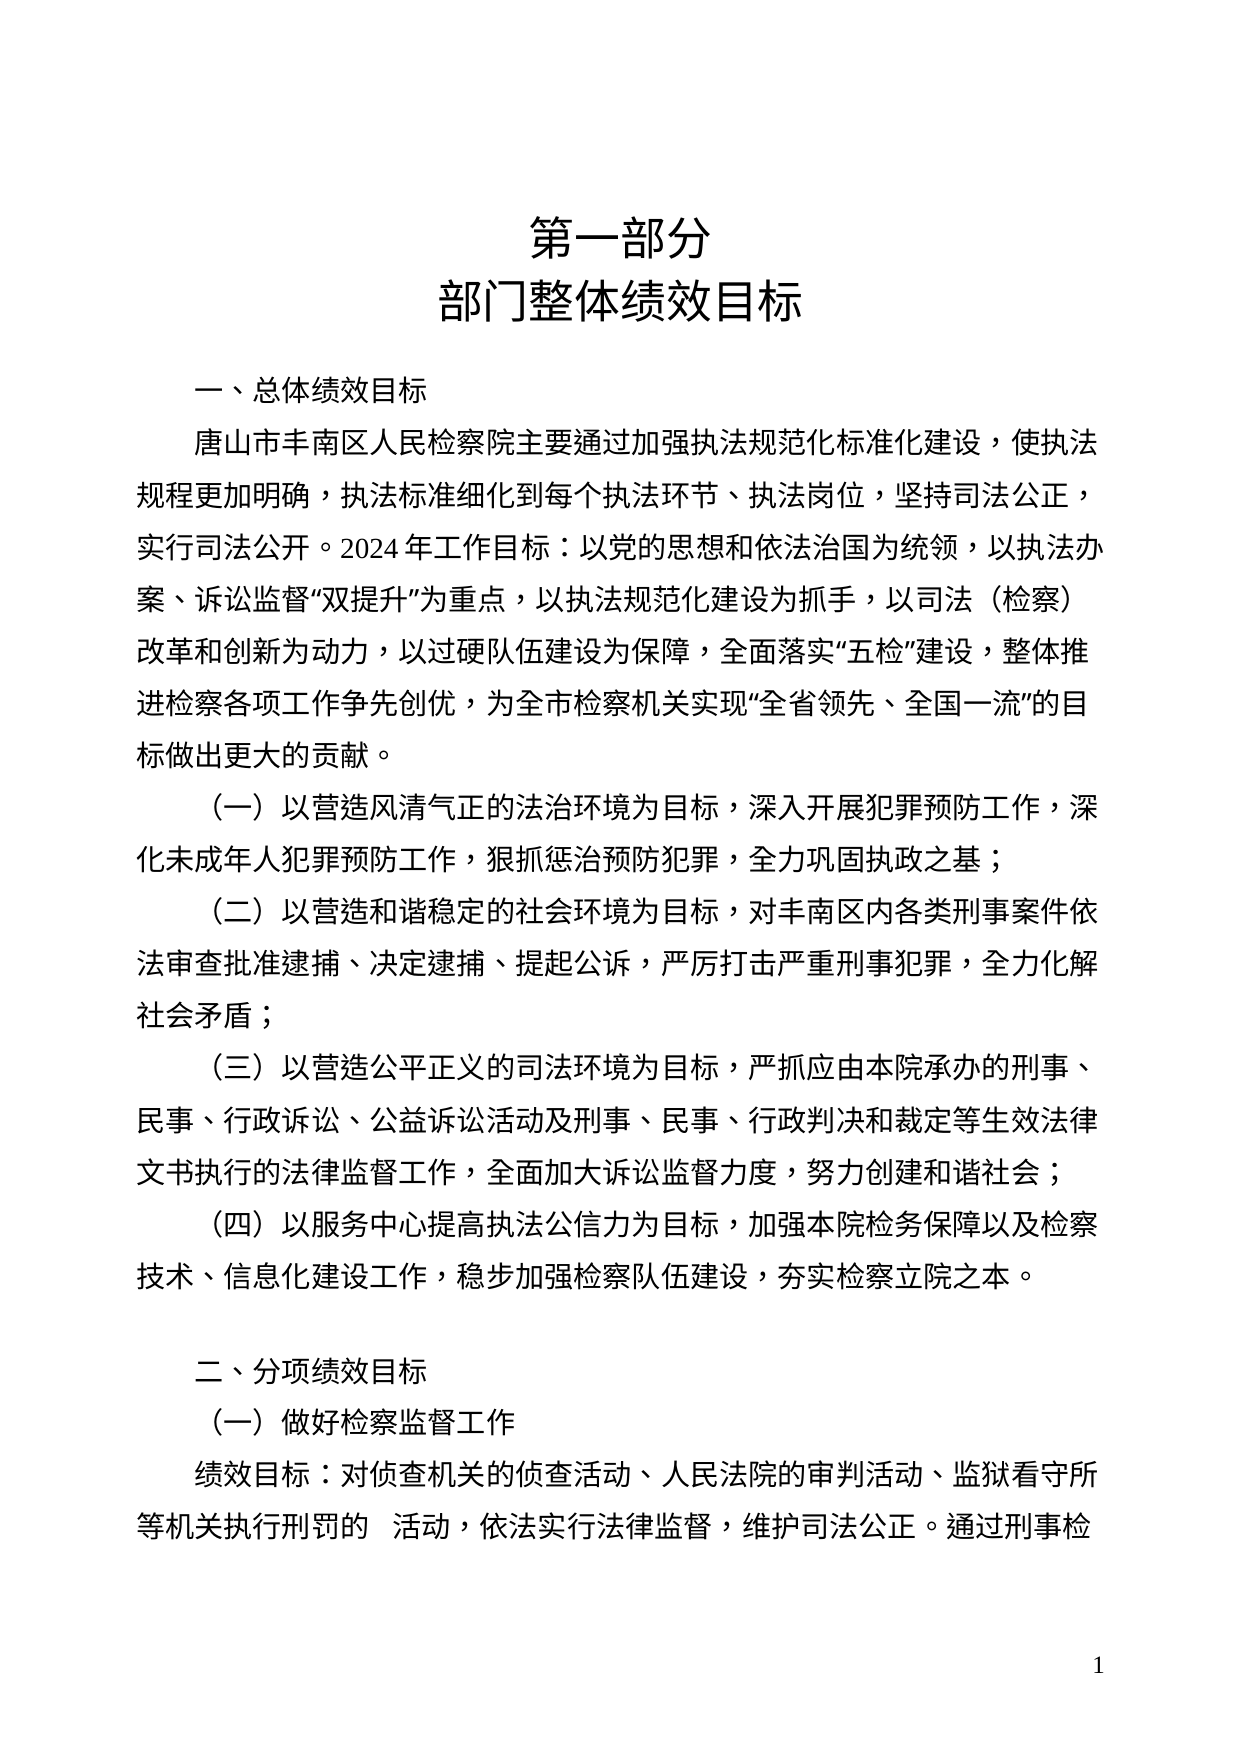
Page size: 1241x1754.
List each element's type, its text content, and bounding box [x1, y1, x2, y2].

text （一）做好检察监督工作 [136, 1392, 1104, 1444]
text （三）以营造公平正义的司法环境为目标，严抓应由本院承办的刑事、民事、行政诉讼、公益诉讼活动及刑事、民事、行政判决和裁定等生效法律文书执行的法律监督工作，全面加大诉讼监督力度，努力创建和谐社会； [136, 1037, 1104, 1193]
text 部门整体绩效目标 [136, 269, 1104, 331]
text （四）以服务中心提高执法公信力为目标，加强本院检务保障以及检察技术、信息化建设工作，稳步加强检察队伍建设，夯实检察立院之本。 [136, 1193, 1104, 1298]
text 第一部分 [136, 207, 1104, 269]
text 一、总体绩效目标 [136, 360, 1104, 412]
text 唐山市丰南区人民检察院主要通过加强执法规范化标准化建设，使执法规程更加明确，执法标准细化到每个执法环节、执法岗位，坚持司法公正，实行司法公开。2024年工作目标：以党的思想和依法治国为统领，以执法办案、诉讼监督“双提升”为重点，以执法规范化建设为抓手，以司法（检察）改革和创新为动力，以过硬队伍建设为保障，全面落实“五检”建设，整体推进检察各项工作争先创优，为全市检察机关实现“全省领先、全国一流”的目标做出更大的贡献。 [136, 412, 1104, 777]
text （二）以营造和谐稳定的社会环境为目标，对丰南区内各类刑事案件依法审查批准逮捕、决定逮捕、提起公诉，严厉打击严重刑事犯罪，全力化解社会矛盾； [136, 881, 1104, 1037]
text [136, 1444, 1104, 1548]
text （一）以营造风清气正的法治环境为目标，深入开展犯罪预防工作，深化未成年人犯罪预防工作，狠抓惩治预防犯罪，全力巩固执政之基； [136, 777, 1104, 881]
text 二、分项绩效目标 [136, 1351, 1104, 1391]
